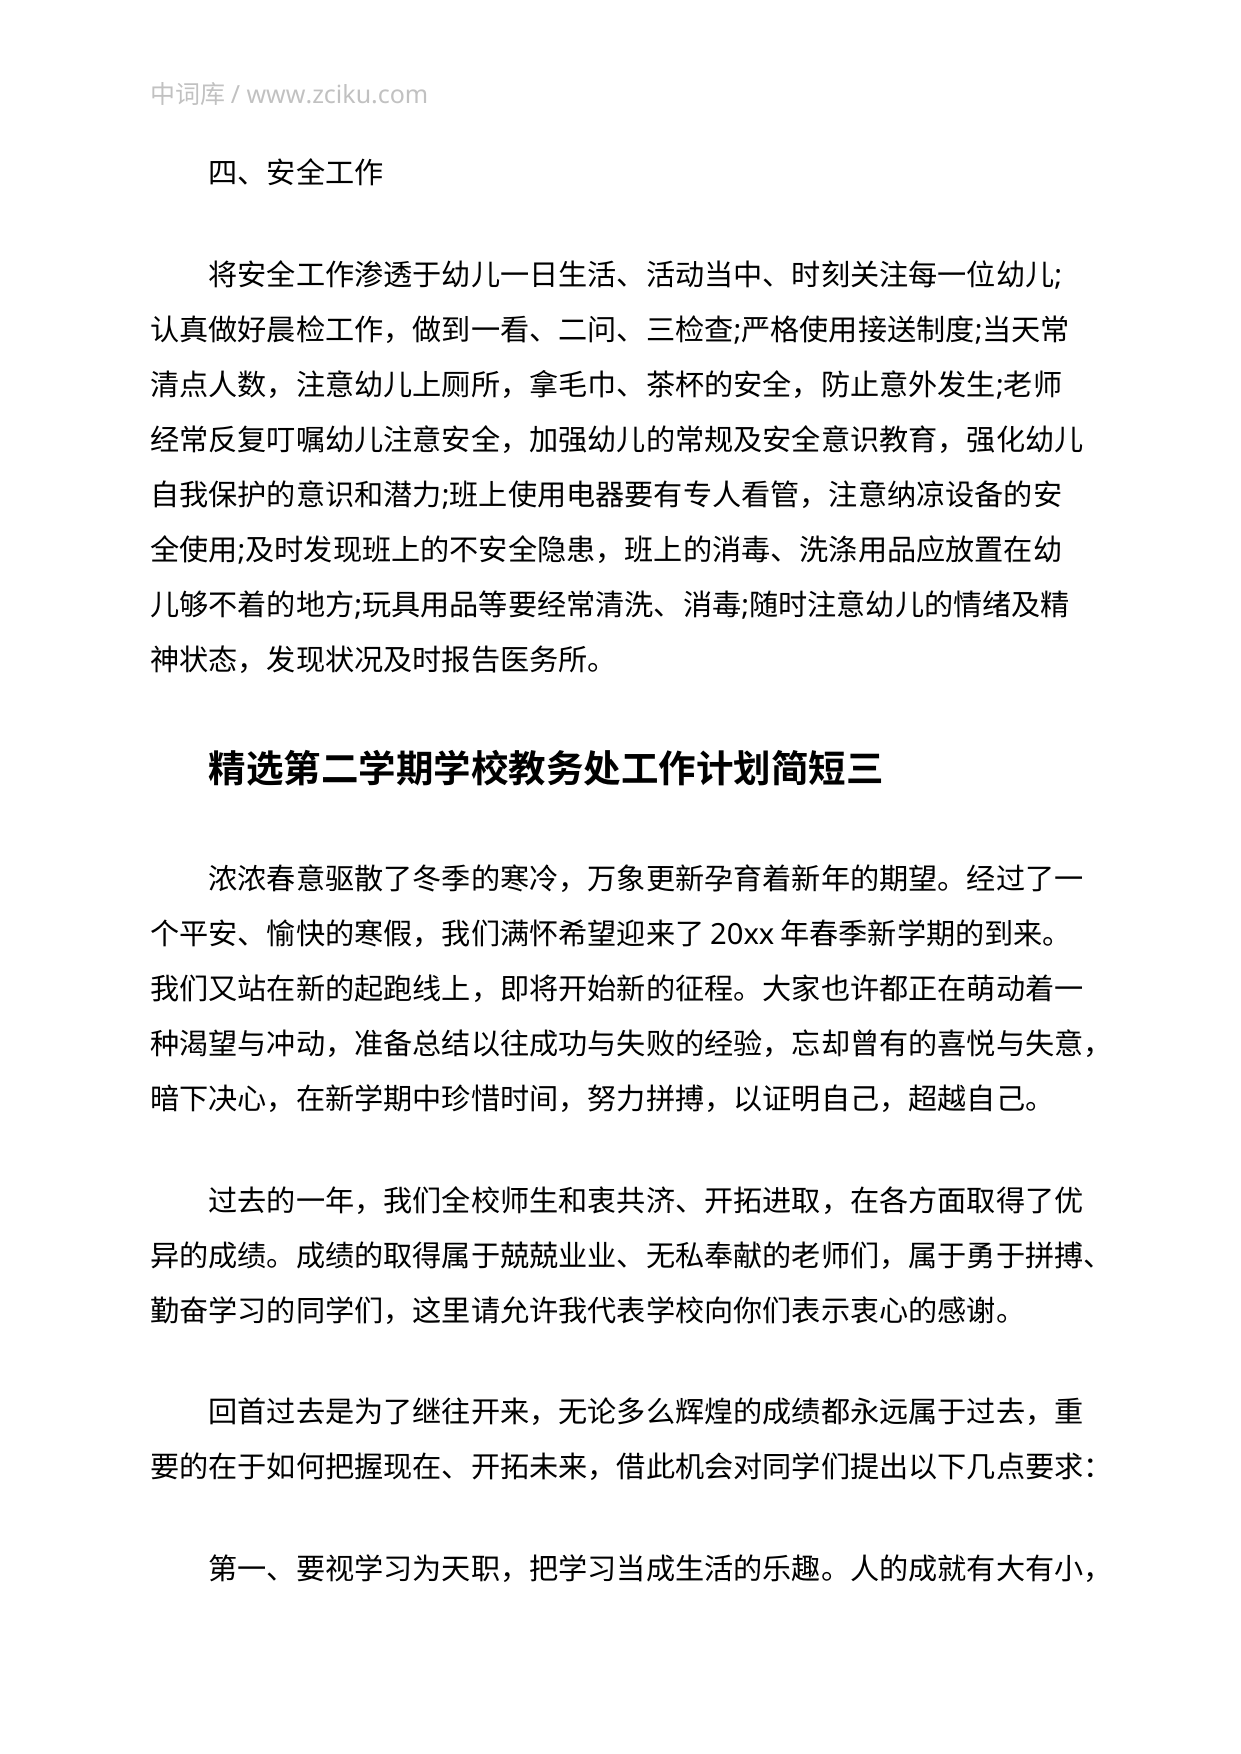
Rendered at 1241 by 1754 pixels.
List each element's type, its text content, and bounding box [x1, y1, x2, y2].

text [150, 1546, 1090, 1588]
text 将安全工作渗透于幼儿一日生活、活动当中、时刻关注每一位幼儿;认真做好晨检工作，做到一看、二问、三检查;严格使用接送制度;当天常清点人数，注意幼儿上厕所，拿毛巾、茶杯的安全，防止意外发生;老师经常反复叮嘱幼儿注意安全，加强幼儿的常规及安全意识教育，强化幼儿自我保护的意识和潜力;班上使用电器要有专人看管，注意纳凉设备的安全使用;及时发现班上的不安全隐患，班上的消毒、洗涤用品应放置在幼儿够不着的地方;玩具用品等要经常清洗、消毒;随时注意幼儿的情绪及精神状态，发现状况及时报告医务所。 [150, 252, 1090, 679]
text 回首过去是为了继往开来，无论多么辉煌的成绩都永远属于过去，重要的在于如何把握现在、开拓未来，借此机会对同学们提出以下几点要求： [150, 1389, 1090, 1486]
text 精选第二学期学校教务处工作计划简短三 [150, 738, 1090, 793]
text 四、安全工作 [150, 150, 1090, 192]
text 过去的一年，我们全校师生和衷共济、开拓进取，在各方面取得了优异的成绩。成绩的取得属于兢兢业业、无私奉献的老师们，属于勇于拼搏、勤奋学习的同学们，这里请允许我代表学校向你们表示衷心的感谢。 [150, 1177, 1090, 1329]
text 浓浓春意驱散了冬季的寒冷，万象更新孕育着新年的期望。经过了一个平安、愉快的寒假，我们满怀希望迎来了20xx年春季新学期的到来。我们又站在新的起跑线上，即将开始新的征程。大家也许都正在萌动着一种渴望与冲动，准备总结以往成功与失败的经验，忘却曾有的喜悦与失意，暗下决心，在新学期中珍惜时间，努力拼搏，以证明自己，超越自己。 [150, 856, 1090, 1118]
